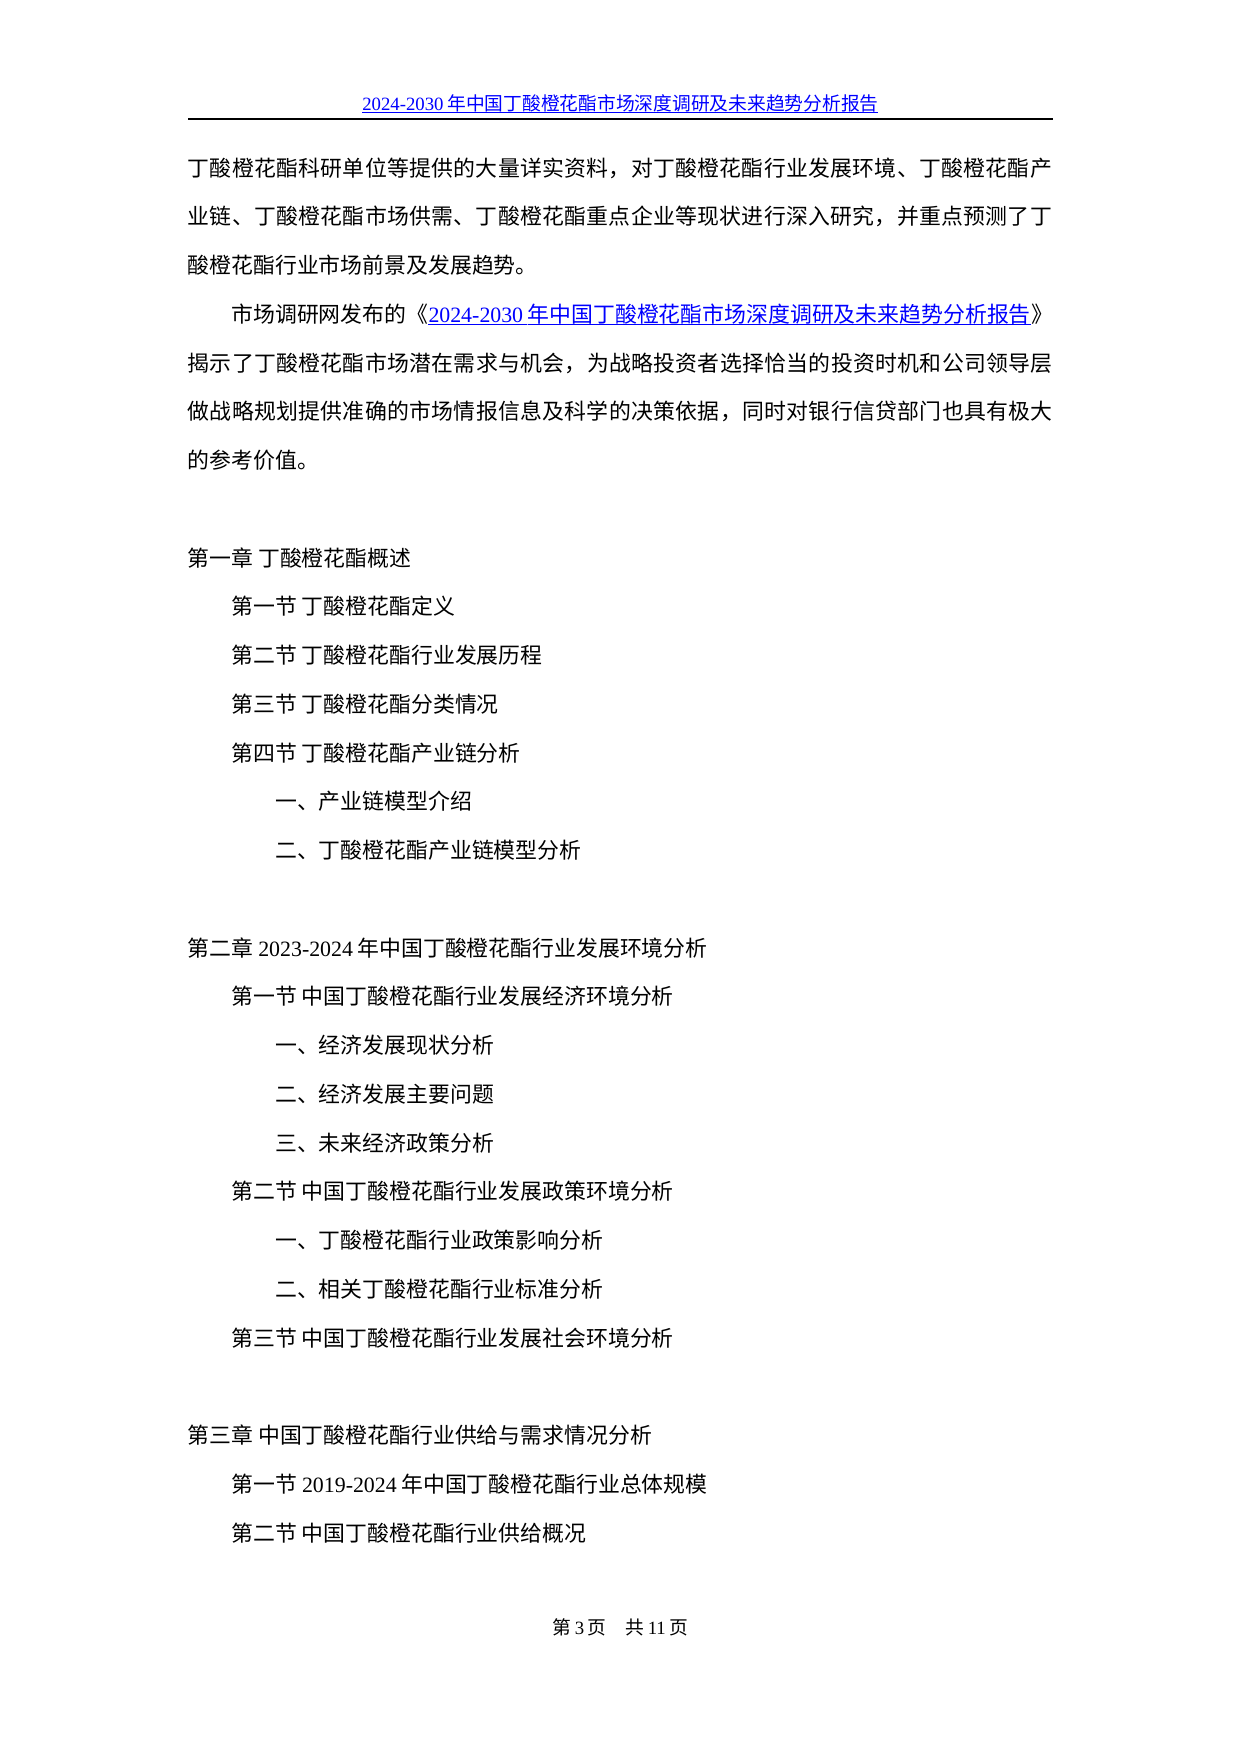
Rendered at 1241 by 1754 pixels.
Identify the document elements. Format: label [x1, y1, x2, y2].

text [187, 150, 1053, 1548]
